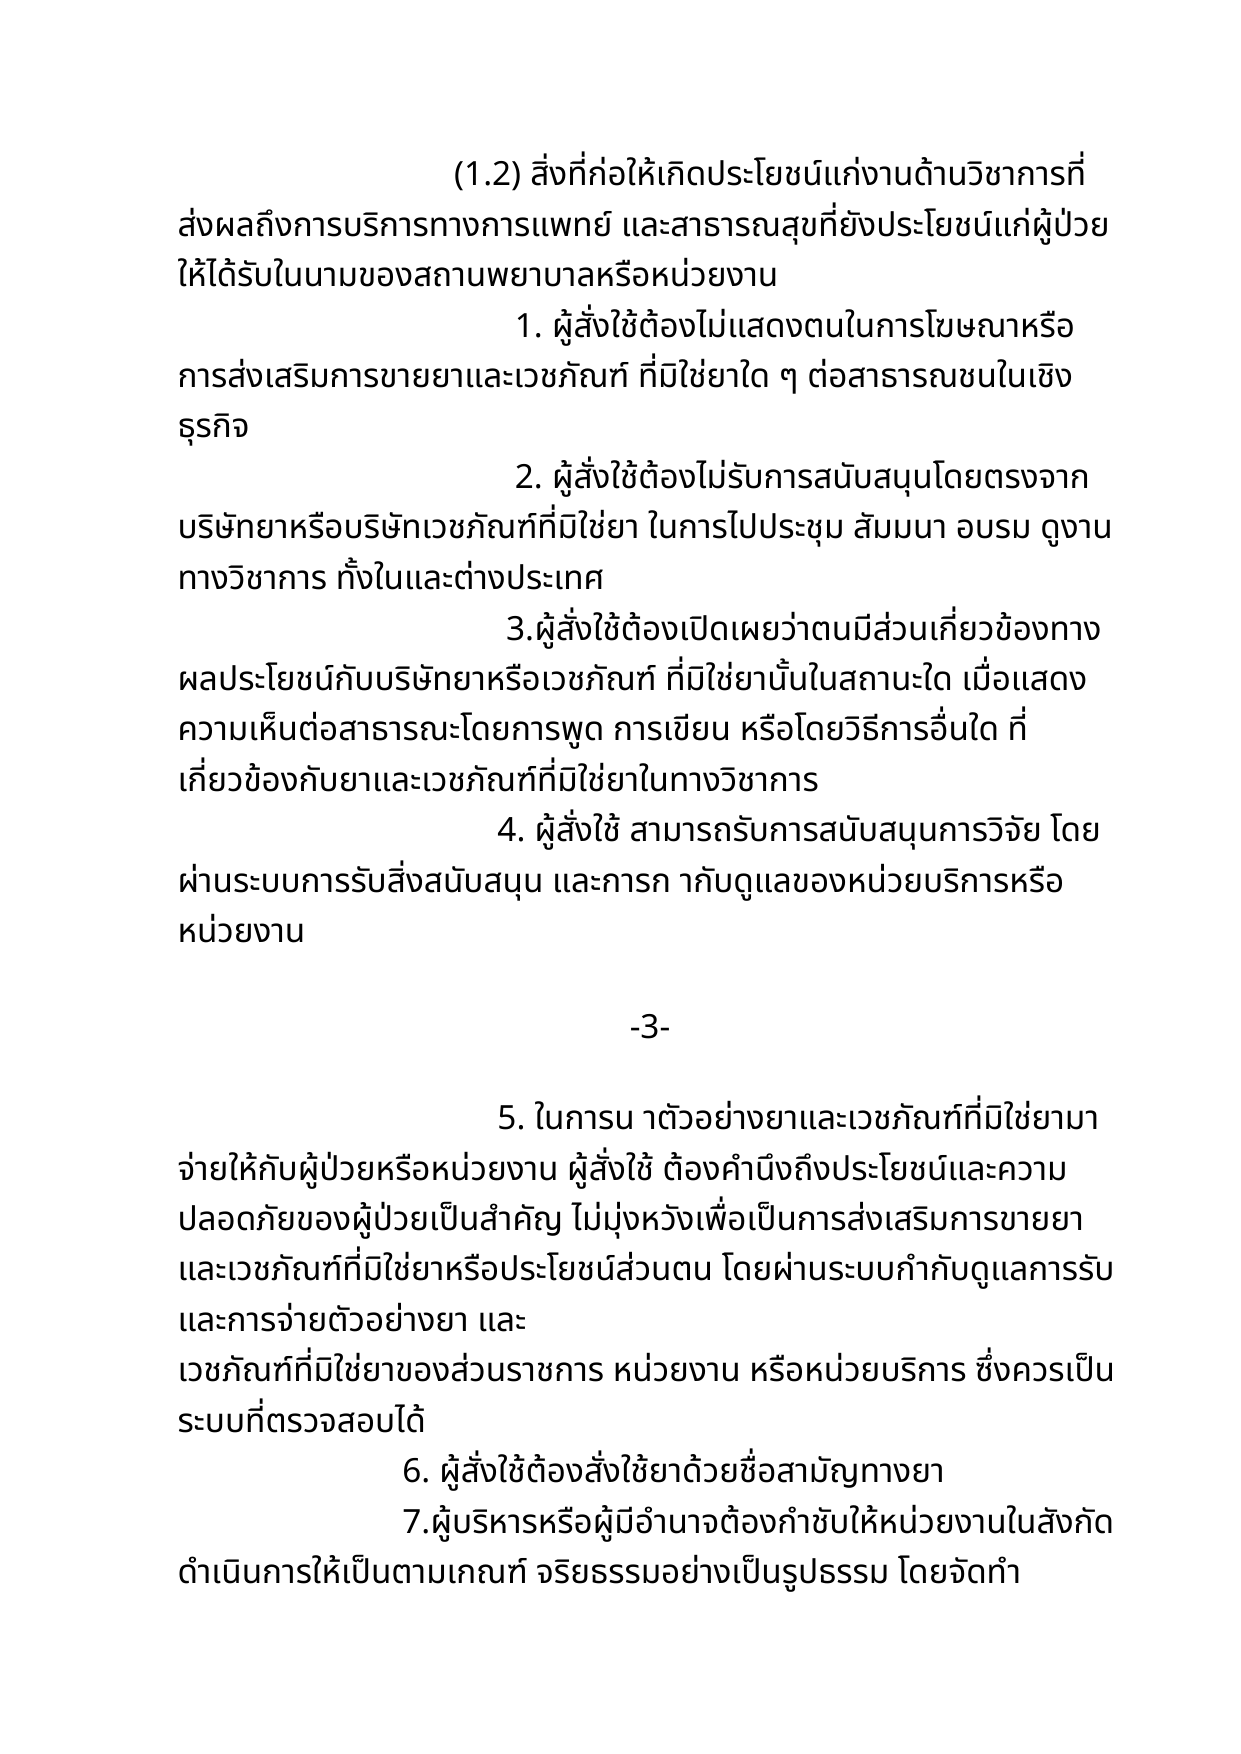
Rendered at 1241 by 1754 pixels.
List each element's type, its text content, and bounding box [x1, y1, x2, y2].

text (1.2) สิ่งที่ก่อให้เกิดประโยชน์แก่งานด้านวิชาการที่ส่งผลถึงการบริการทางการแพทย์ และสาธารณสุขที่ยังประโยชน์แก่ผู้ป่วย ให้ได้รับในนามของสถานพยาบาลหรือหน่วยงาน [177, 150, 1122, 301]
text เวชภัณฑ์ที่มิใช่ยาของส่วนราชการ หน่วยงาน หรือหน่วยบริการ ซึ่งควรเป็นระบบที่ตรวจสอบได้ [177, 1346, 1122, 1447]
text 3.ผู้สั่งใช้ต้องเปิดเผยว่าตนมีส่วนเกี่ยวข้องทางผลประโยชน์กับบริษัทยาหรือเวชภัณฑ์ ที่มิใช่ยานั้นในสถานะใด เมื่อแสดงความเห็นต่อสาธารณะโดยการพูด การเขียน หรือโดยวิธีการอื่นใด ที่เกี่ยวข้องกับยาและเวชภัณฑ์ที่มิใช่ยาในทางวิชาการ [177, 604, 1122, 806]
text 5. ในการน าตัวอย่างยาและเวชภัณฑ์ที่มิใช่ยามาจ่ายให้กับผู้ป่วยหรือหน่วยงาน ผู้สั่งใช้ ต้องคำนึงถึงประโยชน์และความปลอดภัยของผู้ป่วยเป็นสำคัญ ไม่มุ่งหวังเพื่อเป็นการส่งเสริมการขายยา และเวชภัณฑ์ที่มิใช่ยาหรือประโยชน์ส่วนตน โดยผ่านระบบกำกับดูแลการรับและการจ่ายตัวอย่างยา และ [177, 1094, 1122, 1346]
text -3- [177, 1003, 1122, 1048]
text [177, 1498, 1122, 1599]
text 4. ผู้สั่งใช้ สามารถรับการสนับสนุนการวิจัย โดยผ่านระบบการรับสิ่งสนับสนุน และการก ากับดูแลของหน่วยบริการหรือหน่วยงาน [177, 806, 1122, 958]
text 6. ผู้สั่งใช้ต้องสั่งใช้ยาด้วยชื่อสามัญทางยา [177, 1447, 1122, 1498]
text 2. ผู้สั่งใช้ต้องไม่รับการสนับสนุนโดยตรงจากบริษัทยาหรือบริษัทเวชภัณฑ์ที่มิใช่ยา ในการไปประชุม สัมมนา อบรม ดูงาน ทางวิชาการ ทั้งในและต่างประเทศ [177, 453, 1122, 604]
text 1. ผู้สั่งใช้ต้องไม่แสดงตนในการโฆษณาหรือการส่งเสริมการขายยาและเวชภัณฑ์ ที่มิใช่ยาใด ๆ ต่อสาธารณชนในเชิงธุรกิจ [177, 301, 1122, 453]
